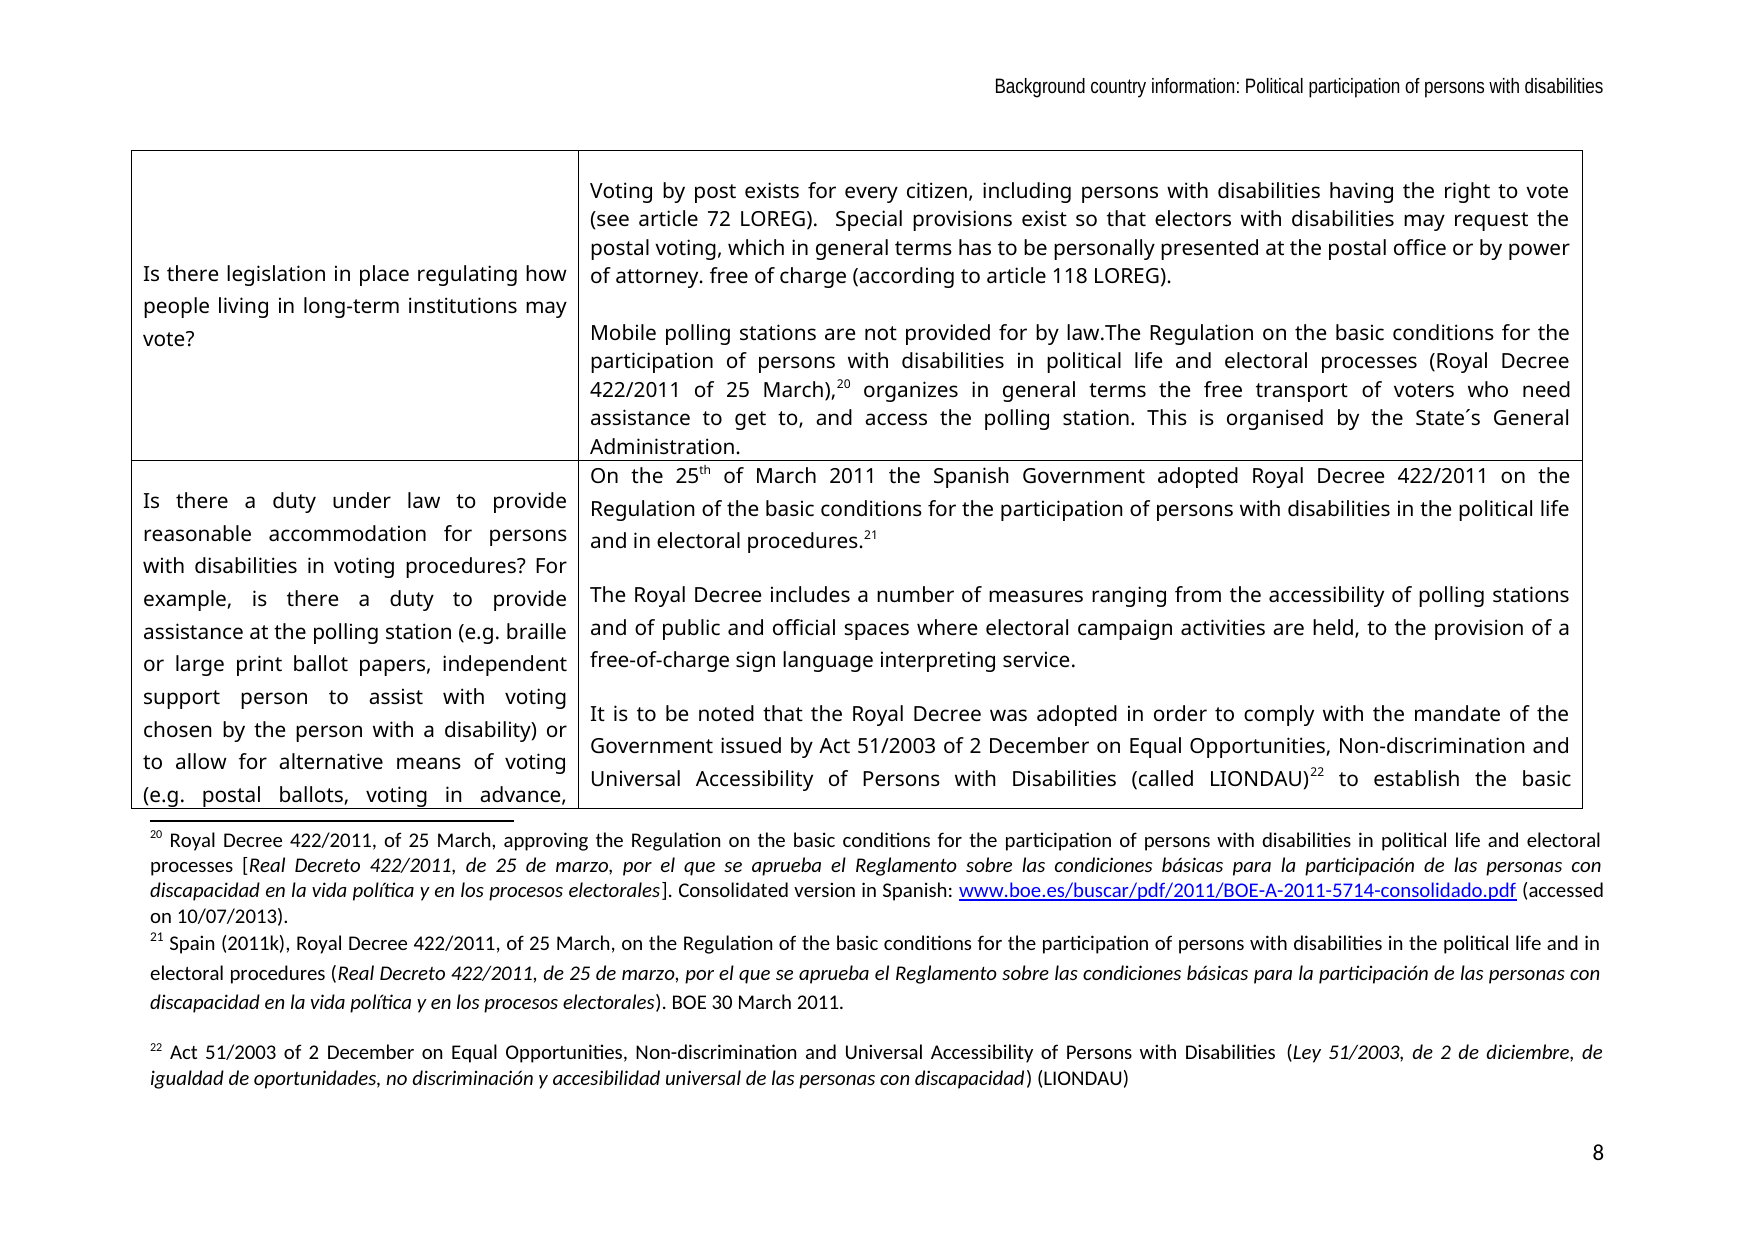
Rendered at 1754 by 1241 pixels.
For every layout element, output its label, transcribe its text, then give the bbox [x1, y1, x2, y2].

table_cell Is there a duty under law to provide reasonable accommodation for persons with disabilities in voting procedures? For example, is there a duty to provide assistance at the polling station (e.g. braille or large print ballot papers, independent support person to assist with voting chosen by the person with a disability) or to allow for alternative means of voting (e.g. postal ballots, voting in advance, home-based voting, voting at institutions, mobile voting)? [132, 461, 578, 808]
table_cell Voting by post exists for every citizen, including persons with disabilities having the right to vote (see article 72 LOREG). Special provisions exist so that electors with disabilities may request the postal voting, which in general terms has to be personally presented at the postal office or by power of attorney. free of charge (according to article 118 LOREG). Mobile polling stations are not provided for by law.The Regulation on the basic conditions for the participation of persons with disabilities in political life and electoral processes (Royal Decree 422/2011 of 25 March), organizes in general terms the free transport of voters who need assistance to get to, and access the polling station. This is organised by the State´s General Administration. [579, 151, 1582, 460]
table_cell On the 25th of March 2011 the Spanish Government adopted Royal Decree 422/2011 on the Regulation of the basic conditions for the participation of persons with disabilities in the political life and in electoral procedures. The Royal Decree includes a number of measures ranging from the accessibility of polling stations and of public and official spaces where electoral campaign activities are held, to the provision of a free-of-charge sign language interpreting service. It is to be noted that the Royal Decree was adopted in order to comply with the mandate of the Government issued by Act 51/2003 of 2 December on Equal Opportunities, Non-discrimination and Universal Accessibility of Persons with Disabilities (called LIONDAU) to establish the basic conditions for the accessibility and non-discrimination regarding environment, products and services necessary for the participation of disabled persons in the political life and the electoral processes. The LIONDAU was recently amended by Act 26/2011 of 1 August on Normative Adaptation to the UN Convention on the Rights of Persons with Disabilities. However, the amendment involves no implications for the accessibility of the polling stations.Additional information is available in the report of the OHCHR. [579, 461, 1582, 808]
table_cell Is there legislation in place regulating how people living in long-term institutions may vote? [132, 151, 578, 460]
